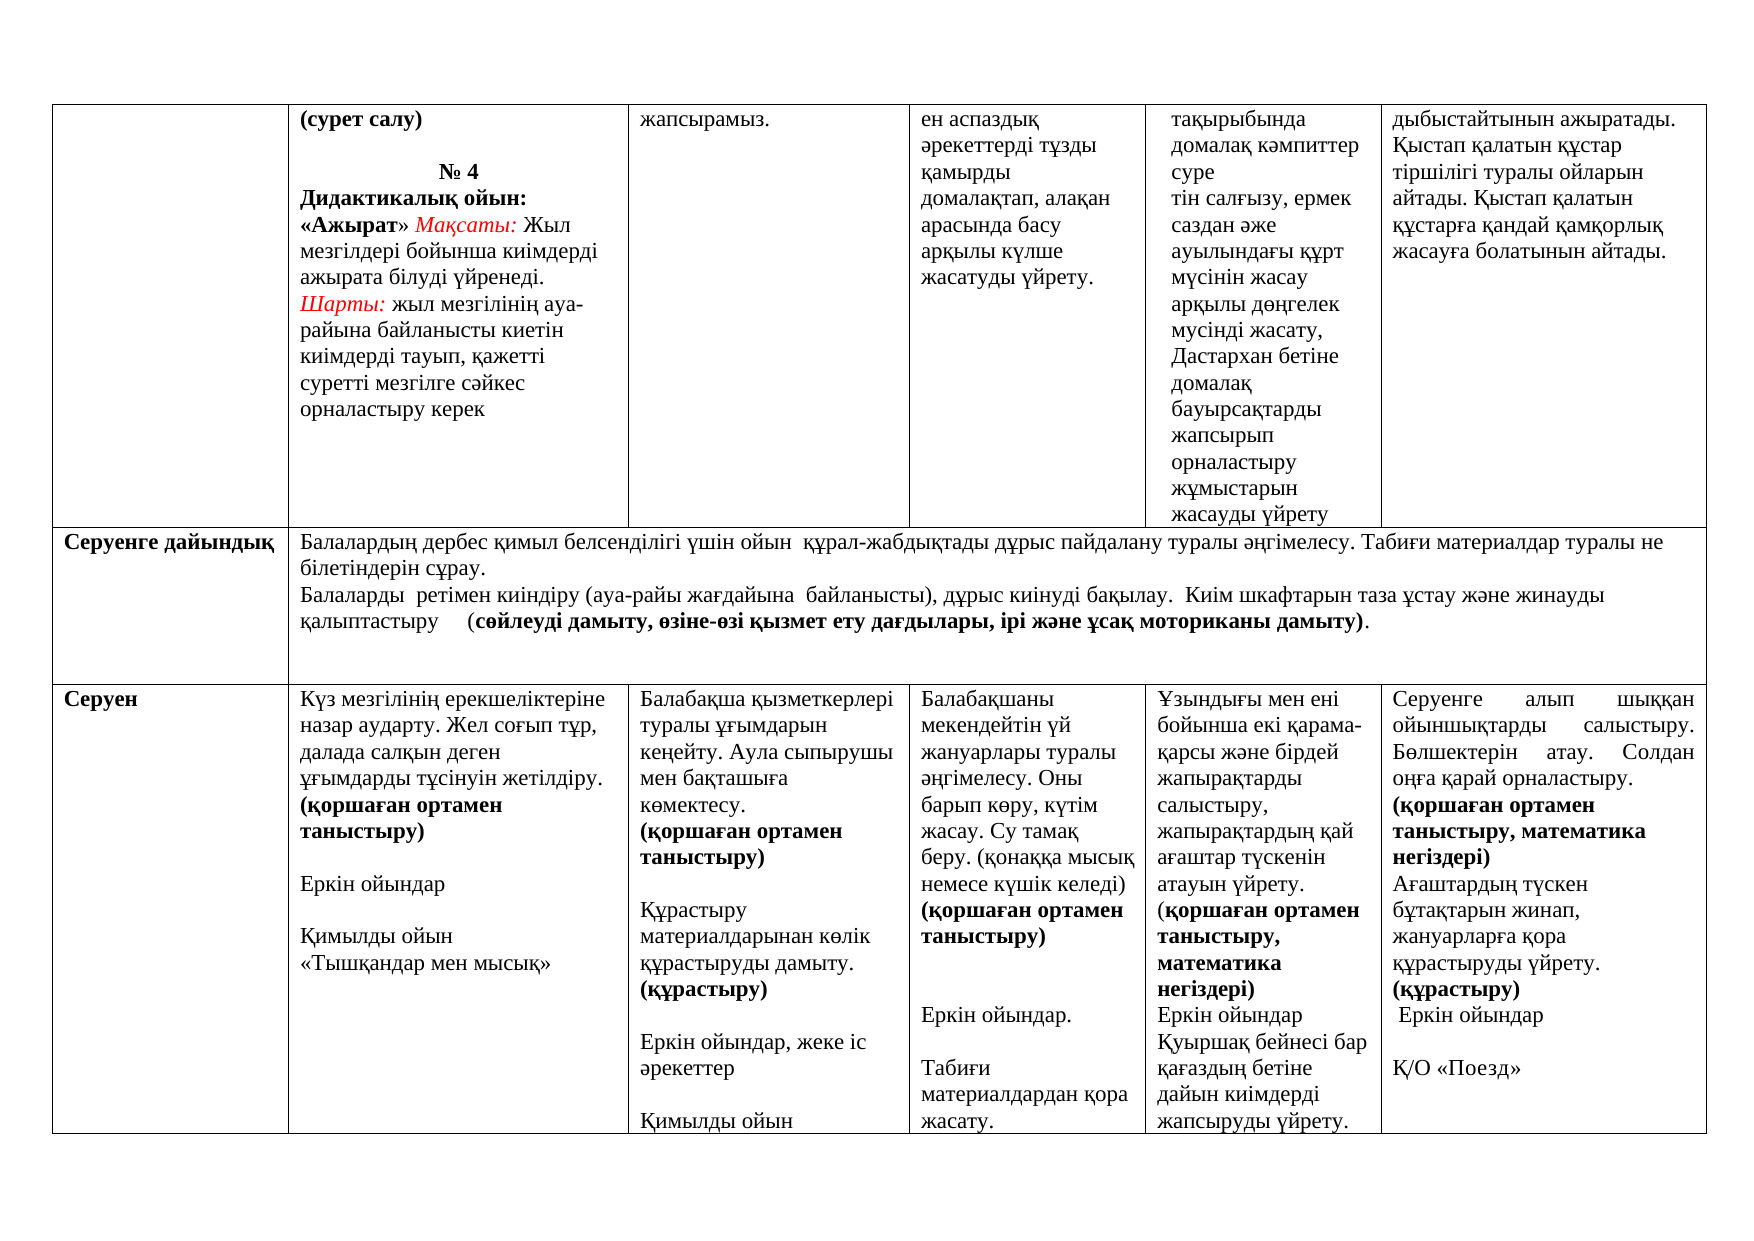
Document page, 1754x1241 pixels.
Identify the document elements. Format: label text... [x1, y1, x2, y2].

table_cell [289, 685, 628, 1133]
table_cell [629, 685, 909, 1133]
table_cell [1382, 105, 1706, 527]
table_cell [1382, 685, 1706, 1133]
table_cell Серуенге дайындық [53, 528, 288, 684]
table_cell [629, 105, 909, 527]
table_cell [910, 105, 1145, 527]
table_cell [1146, 685, 1381, 1133]
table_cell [1146, 105, 1381, 527]
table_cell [910, 685, 1145, 1133]
table_cell Балалардың дербес қимыл белсенділігі үшін ойын құрал-жабдықтады дұрыс пайдалану туралы әңгімелесу. Табиғи материалдар туралы не білетіндерін сұрау. Балаларды ретімен киіндіру (ауа-райы жағдайына байланысты), дұрыс киінуді бақылау. Киім шкафтарын таза ұстау және жинауды қалыптастыру (сөйлеуді дамыту, өзіне-өзі қызмет ету дағдылары, ірі және ұсақ моториканы дамыту). [289, 528, 1706, 684]
table_cell Серуен [53, 685, 288, 1133]
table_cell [289, 105, 628, 527]
